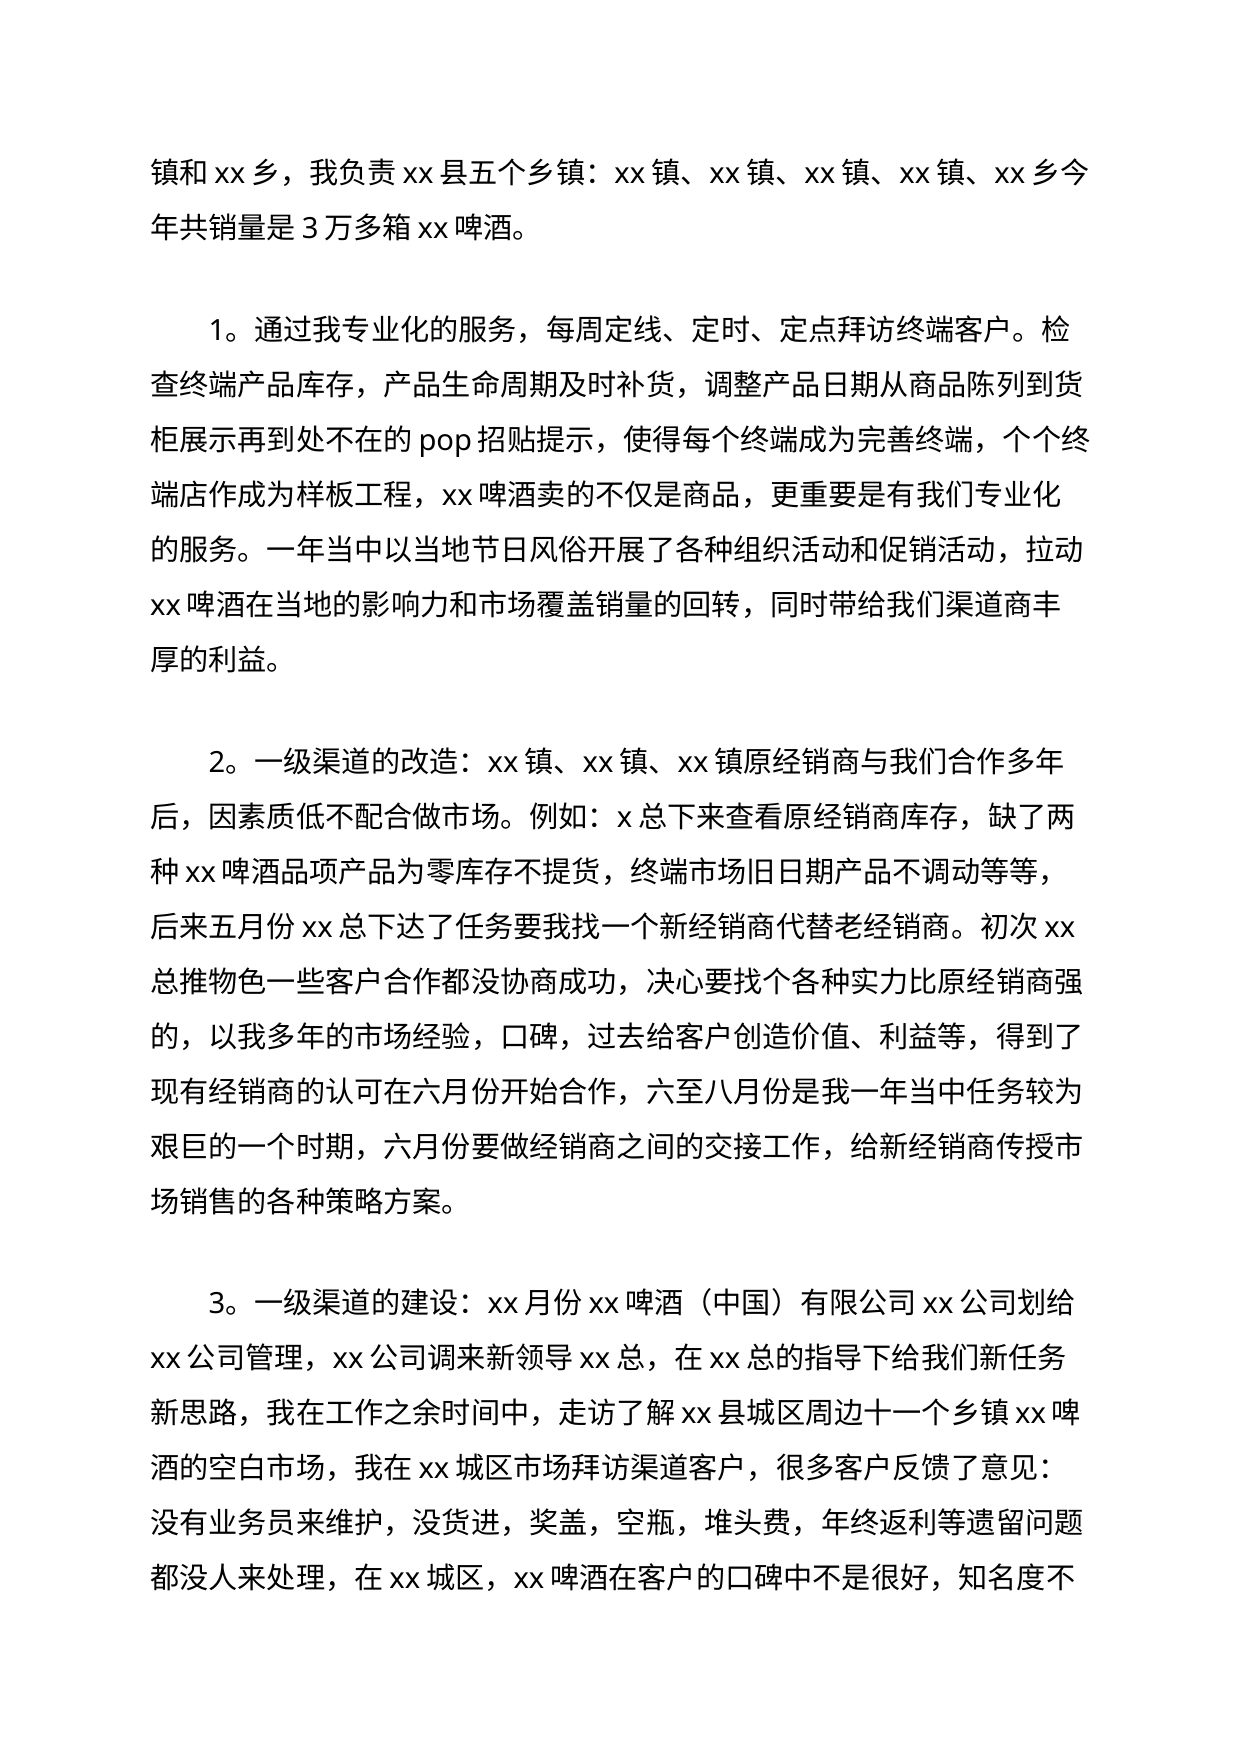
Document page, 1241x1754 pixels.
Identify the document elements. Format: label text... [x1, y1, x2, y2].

text 2。一级渠道的改造：xx镇、xx镇、xx镇原经销商与我们合作多年后，因素质低不配合做市场。例如：x总下来查看原经销商库存，缺了两种xx啤酒品项产品为零库存不提货，终端市场旧日期产品不调动等等，后来五月份xx总下达了任务要我找一个新经销商代替老经销商。初次xx总推物色一些客户合作都没协商成功，决心要找个各种实力比原经销商强的，以我多年的市场经验，口碑，过去给客户创造价值、利益等，得到了现有经销商的认可在六月份开始合作，六至八月份是我一年当中任务较为艰巨的一个时期，六月份要做经销商之间的交接工作，给新经销商传授市场销售的各种策略方案。 [150, 738, 1090, 1220]
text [150, 150, 1090, 247]
text 1。通过我专业化的服务，每周定线、定时、定点拜访终端客户。检查终端产品库存，产品生命周期及时补货，调整产品日期从商品陈列到货柜展示再到处不在的pop招贴提示，使得每个终端成为完善终端，个个终端店作成为样板工程，xx啤酒卖的不仅是商品，更重要是有我们专业化的服务。一年当中以当地节日风俗开展了各种组织活动和促销活动，拉动xx啤酒在当地的影响力和市场覆盖销量的回转，同时带给我们渠道商丰厚的利益。 [150, 307, 1090, 679]
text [150, 1280, 1090, 1597]
